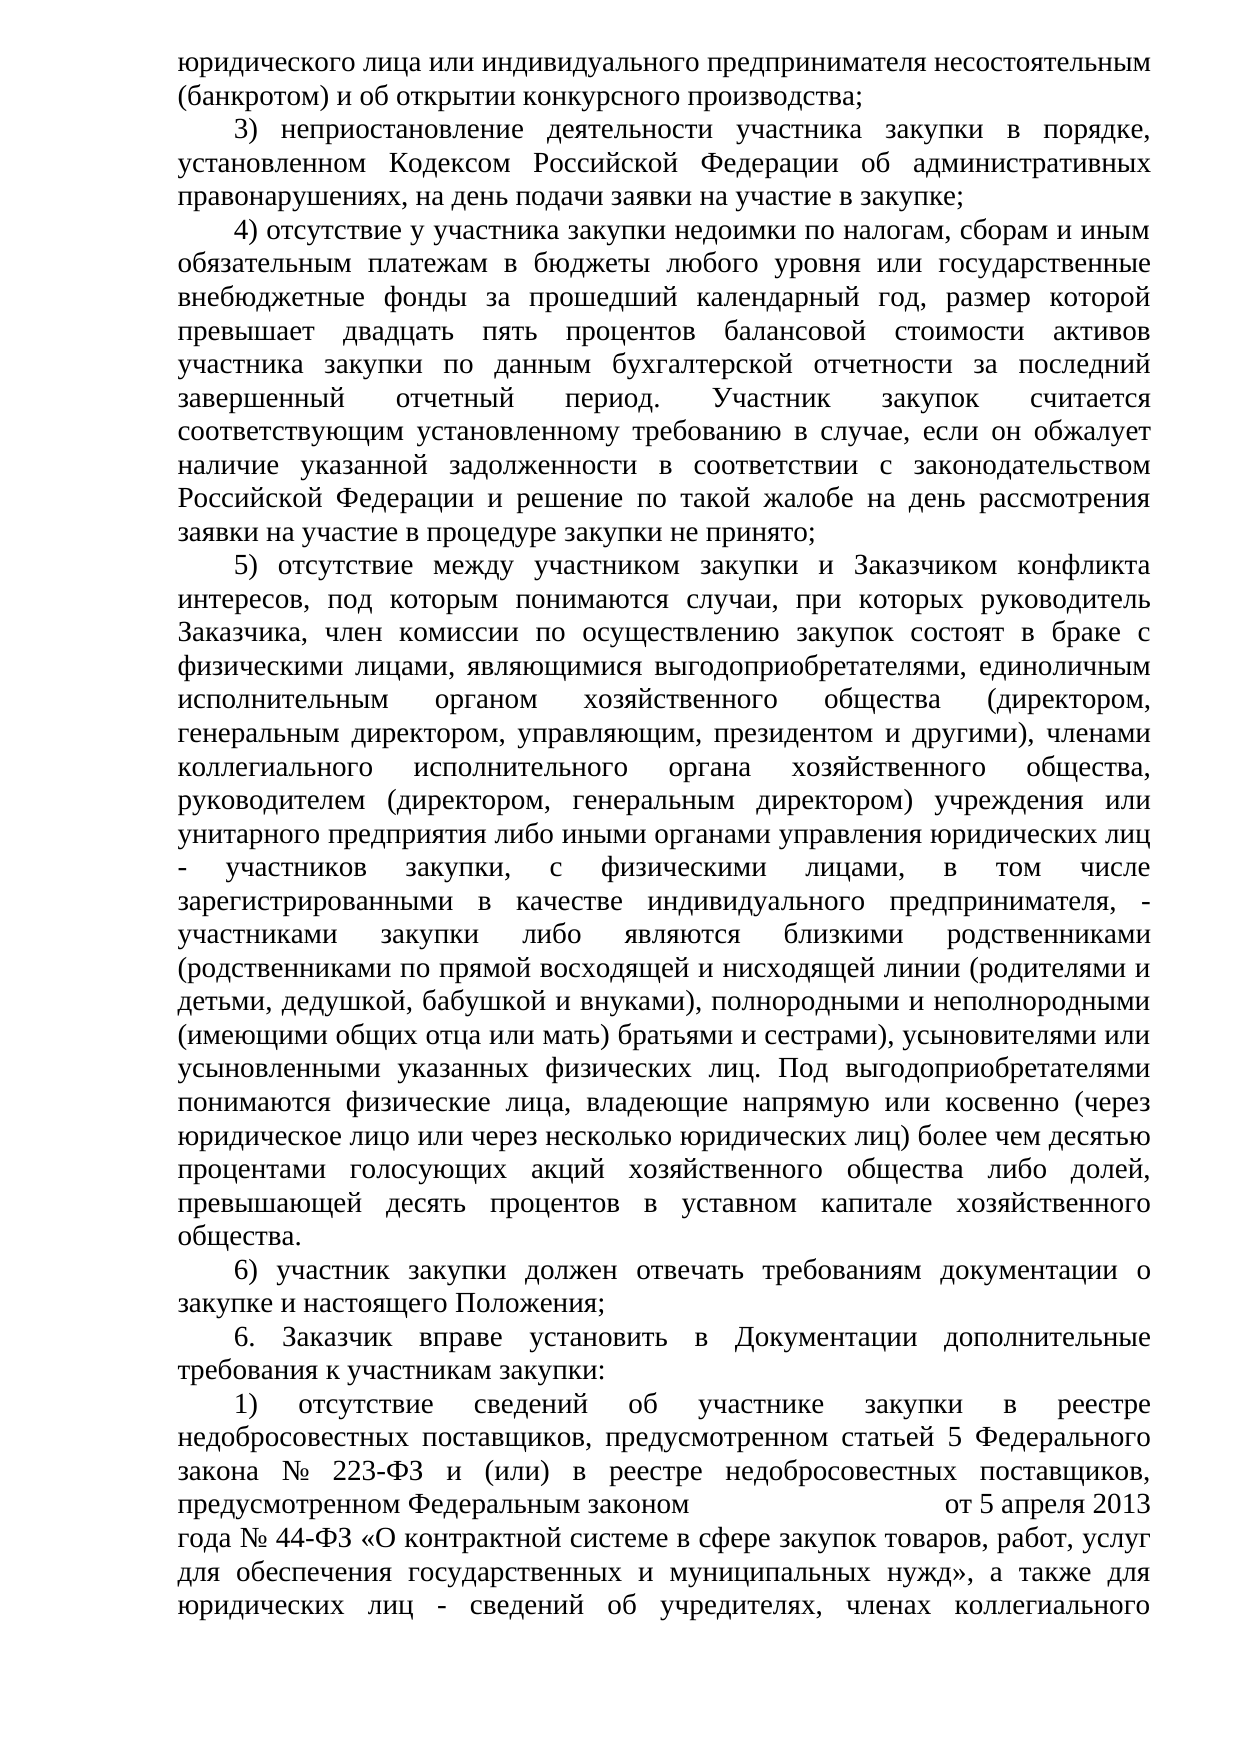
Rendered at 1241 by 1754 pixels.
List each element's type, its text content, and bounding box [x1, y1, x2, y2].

text 6) участник закупки должен отвечать требованиям документации о закупке и настоящего Положения; [177, 1252, 1152, 1319]
text 5) отсутствие между участником закупки и Заказчиком конфликта интересов, под которым понимаются случаи, при которых руководитель Заказчика, член комиссии по осуществлению закупок состоят в браке с физическими лицами, являющимися выгодоприобретателями, единоличным исполнительным органом хозяйственного общества (директором, генеральным директором, управляющим, президентом и другими), членами коллегиального исполнительного органа хозяйственного общества, руководителем (директором, генеральным директором) учреждения или унитарного предприятия либо иными органами управления юридических лиц - участников закупки, с физическими лицами, в том числе зарегистрированными в качестве индивидуального предпринимателя, - участниками закупки либо являются близкими родственниками (родственниками по прямой восходящей и нисходящей линии (родителями и детьми, дедушкой, бабушкой и внуками), полнородными и неполнородными (имеющими общих отца или мать) братьями и сестрами), усыновителями или усыновленными указанных физических лиц. Под выгодоприобретателями понимаются физические лица, владеющие напрямую или косвенно (через юридическое лицо или через несколько юридических лиц) более чем десятью процентами голосующих акций хозяйственного общества либо долей, превышающей десять процентов в уставном капитале хозяйственного общества. [177, 547, 1152, 1252]
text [177, 1386, 1152, 1621]
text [177, 44, 1152, 111]
text 4) отсутствие у участника закупки недоимки по налогам, сборам и иным обязательным платежам в бюджеты любого уровня или государственные внебюджетные фонды за прошедший календарный год, размер которой превышает двадцать пять процентов балансовой стоимости активов участника закупки по данным бухгалтерской отчетности за последний завершенный отчетный период. Участник закупок считается соответствующим установленному требованию в случае, если он обжалует наличие указанной задолженности в соответствии с законодательством Российской Федерации и решение по такой жалобе на день рассмотрения заявки на участие в процедуре закупки не принято; [177, 212, 1152, 547]
text 3) неприостановление деятельности участника закупки в порядке, установленном Кодексом Российской Федерации об административных правонарушениях, на день подачи заявки на участие в закупке; [177, 111, 1152, 212]
text 6. Заказчик вправе установить в Документации дополнительные требования к участникам закупки: [177, 1319, 1152, 1386]
